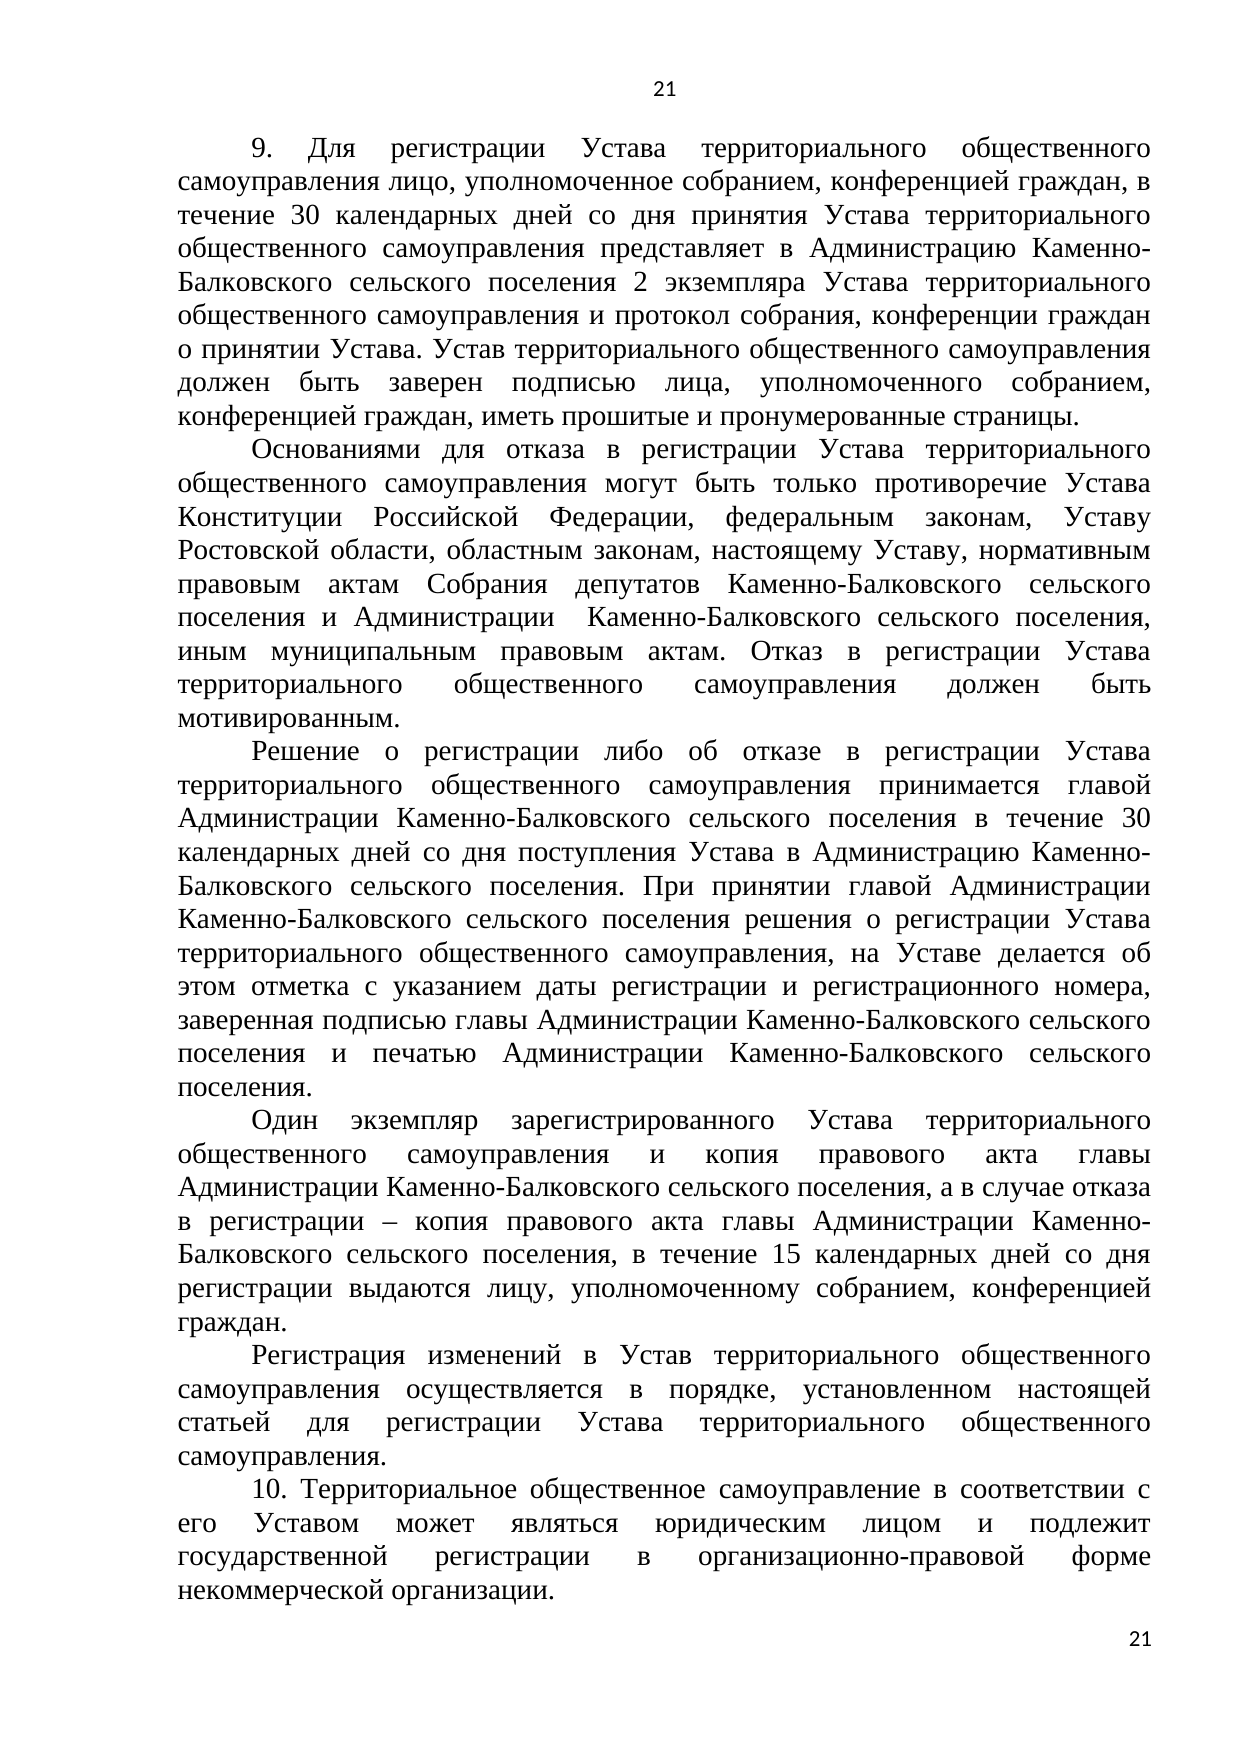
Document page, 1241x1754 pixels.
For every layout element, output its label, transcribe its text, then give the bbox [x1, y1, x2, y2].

text Один экземпляр зарегистрированного Устава территориального общественного самоуправления и копия правового акта главы Администрации Каменно-Балковского сельского поселения, а в случае отказа в регистрации – копия правового акта главы Администрации Каменно-Балковского сельского поселения, в течение 15 календарных дней со дня регистрации выдаются лицу, уполномоченному собранием, конференцией граждан. [177, 1102, 1152, 1337]
text 10. Территориальное общественное самоуправление в соответствии с его Уставом может являться юридическим лицом и подлежит государственной регистрации в организационно-правовой форме некоммерческой организации. [177, 1471, 1152, 1606]
text Регистрация изменений в Устав территориального общественного самоуправления осуществляется в порядке, установленном настоящей статьей для регистрации Устава территориального общественного самоуправления. [177, 1337, 1152, 1471]
text 9. Для регистрации Устава территориального общественного самоуправления лицо, уполномоченное собранием, конференцией граждан, в течение 30 календарных дней со дня принятия Устава территориального общественного самоуправления представляет в Администрацию Каменно-Балковского сельского поселения 2 экземпляра Устава территориального общественного самоуправления и протокол собрания, конференции граждан о принятии Устава. Устав территориального общественного самоуправления должен быть заверен подписью лица, уполномоченного собранием, конференцией граждан, иметь прошитые и пронумерованные страницы. [177, 130, 1152, 432]
text Решение о регистрации либо об отказе в регистрации Устава территориального общественного самоуправления принимается главой Администрации Каменно-Балковского сельского поселения в течение 30 календарных дней со дня поступления Устава в Администрацию Каменно-Балковского сельского поселения. При принятии главой Администрации Каменно-Балковского сельского поселения решения о регистрации Устава территориального общественного самоуправления, на Уставе делается об этом отметка с указанием даты регистрации и регистрационного номера, заверенная подписью главы Администрации Каменно-Балковского сельского поселения и печатью Администрации Каменно-Балковского сельского поселения. [177, 733, 1152, 1102]
text Основаниями для отказа в регистрации Устава территориального общественного самоуправления могут быть только противоречие Устава Конституции Российской Федерации, федеральным законам, Уставу Ростовской области, областным законам, настоящему Уставу, нормативным правовым актам Собрания депутатов Каменно-Балковского сельского поселения и Администрации Каменно-Балковского сельского поселения, иным муниципальным правовым актам. Отказ в регистрации Устава территориального общественного самоуправления должен быть мотивированным. [177, 432, 1152, 733]
